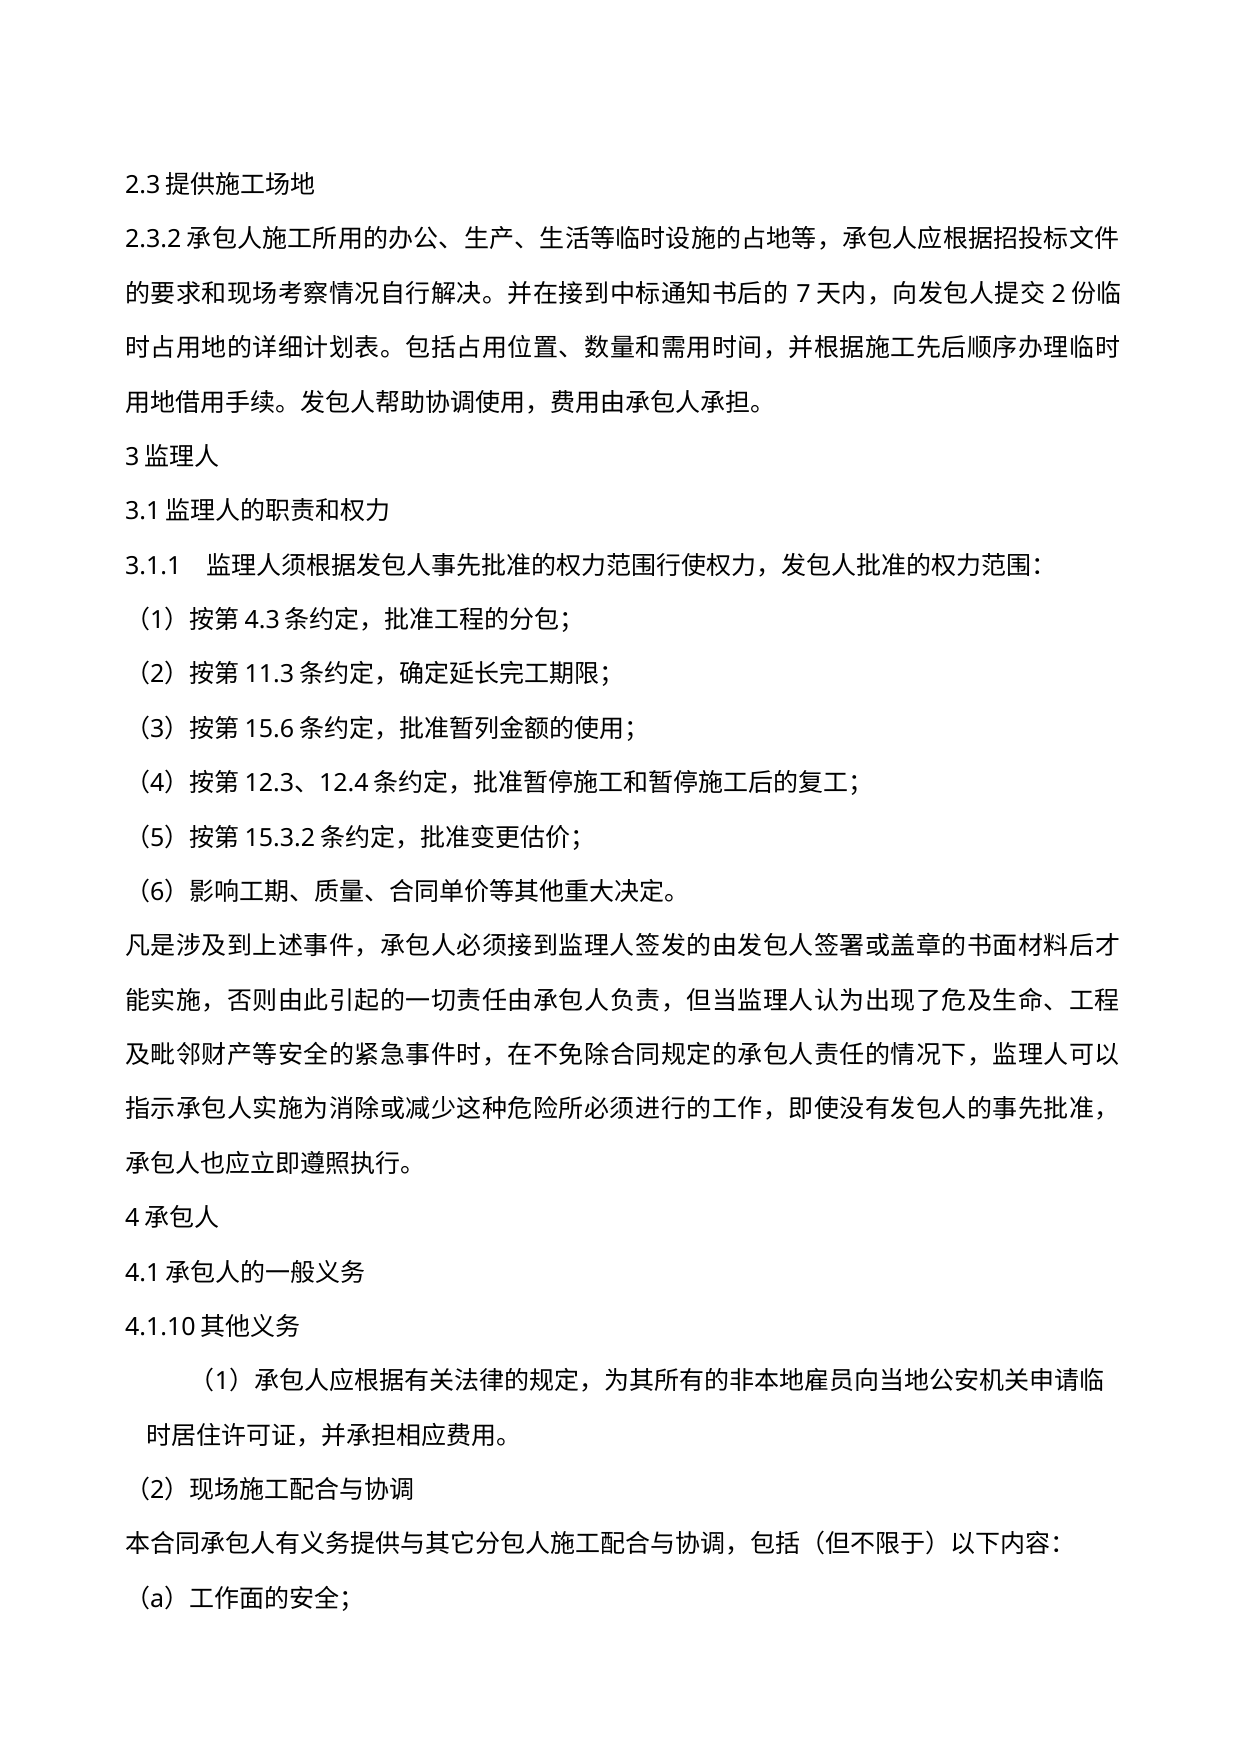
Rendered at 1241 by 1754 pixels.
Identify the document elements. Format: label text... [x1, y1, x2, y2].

text （a）工作面的安全； [125, 1578, 1122, 1614]
text 3监理人 [125, 436, 1122, 473]
text 4.1承包人的一般义务 [125, 1252, 1122, 1288]
text 3.1.1 监理人须根据发包人事先批准的权力范围行使权力，发包人批准的权力范围： [125, 545, 1122, 581]
text 本合同承包人有义务提供与其它分包人施工配合与协调，包括（但不限于）以下内容： [125, 1524, 1122, 1560]
text （1）承包人应根据有关法律的规定，为其所有的非本地雇员向当地公安机关申请临时居住许可证，并承担相应费用。 [146, 1361, 1122, 1451]
text （4）按第12.3、12.4条约定，批准暂停施工和暂停施工后的复工； [125, 763, 1122, 799]
text 4承包人 [125, 1198, 1122, 1234]
text 2.3.2承包人施工所用的办公、生产、生活等临时设施的占地等，承包人应根据招投标文件的要求和现场考察情况自行解决。并在接到中标通知书后的7天内，向发包人提交2份临时占用地的详细计划表。包括占用位置、数量和需用时间，并根据施工先后顺序办理临时用地借用手续。发包人帮助协调使用，费用由承包人承担。 [125, 219, 1122, 418]
text 4.1.10其他义务 [125, 1306, 1122, 1343]
text （1）按第4.3条约定，批准工程的分包； [125, 599, 1122, 636]
text （6）影响工期、质量、合同单价等其他重大决定。 [125, 871, 1122, 908]
text （3）按第15.6条约定，批准暂列金额的使用； [125, 708, 1122, 744]
text （5）按第15.3.2条约定，批准变更估价； [125, 817, 1122, 853]
text （2）按第11.3条约定，确定延长完工期限； [125, 654, 1122, 690]
text 2.3提供施工场地 [125, 164, 1122, 201]
text （2）现场施工配合与协调 [125, 1469, 1122, 1506]
text 凡是涉及到上述事件，承包人必须接到监理人签发的由发包人签署或盖章的书面材料后才能实施，否则由此引起的一切责任由承包人负责，但当监理人认为出现了危及生命、工程及毗邻财产等安全的紧急事件时，在不免除合同规定的承包人责任的情况下，监理人可以指示承包人实施为消除或减少这种危险所必须进行的工作，即使没有发包人的事先批准，承包人也应立即遵照执行。 [125, 926, 1122, 1179]
text 3.1监理人的职责和权力 [125, 491, 1122, 527]
